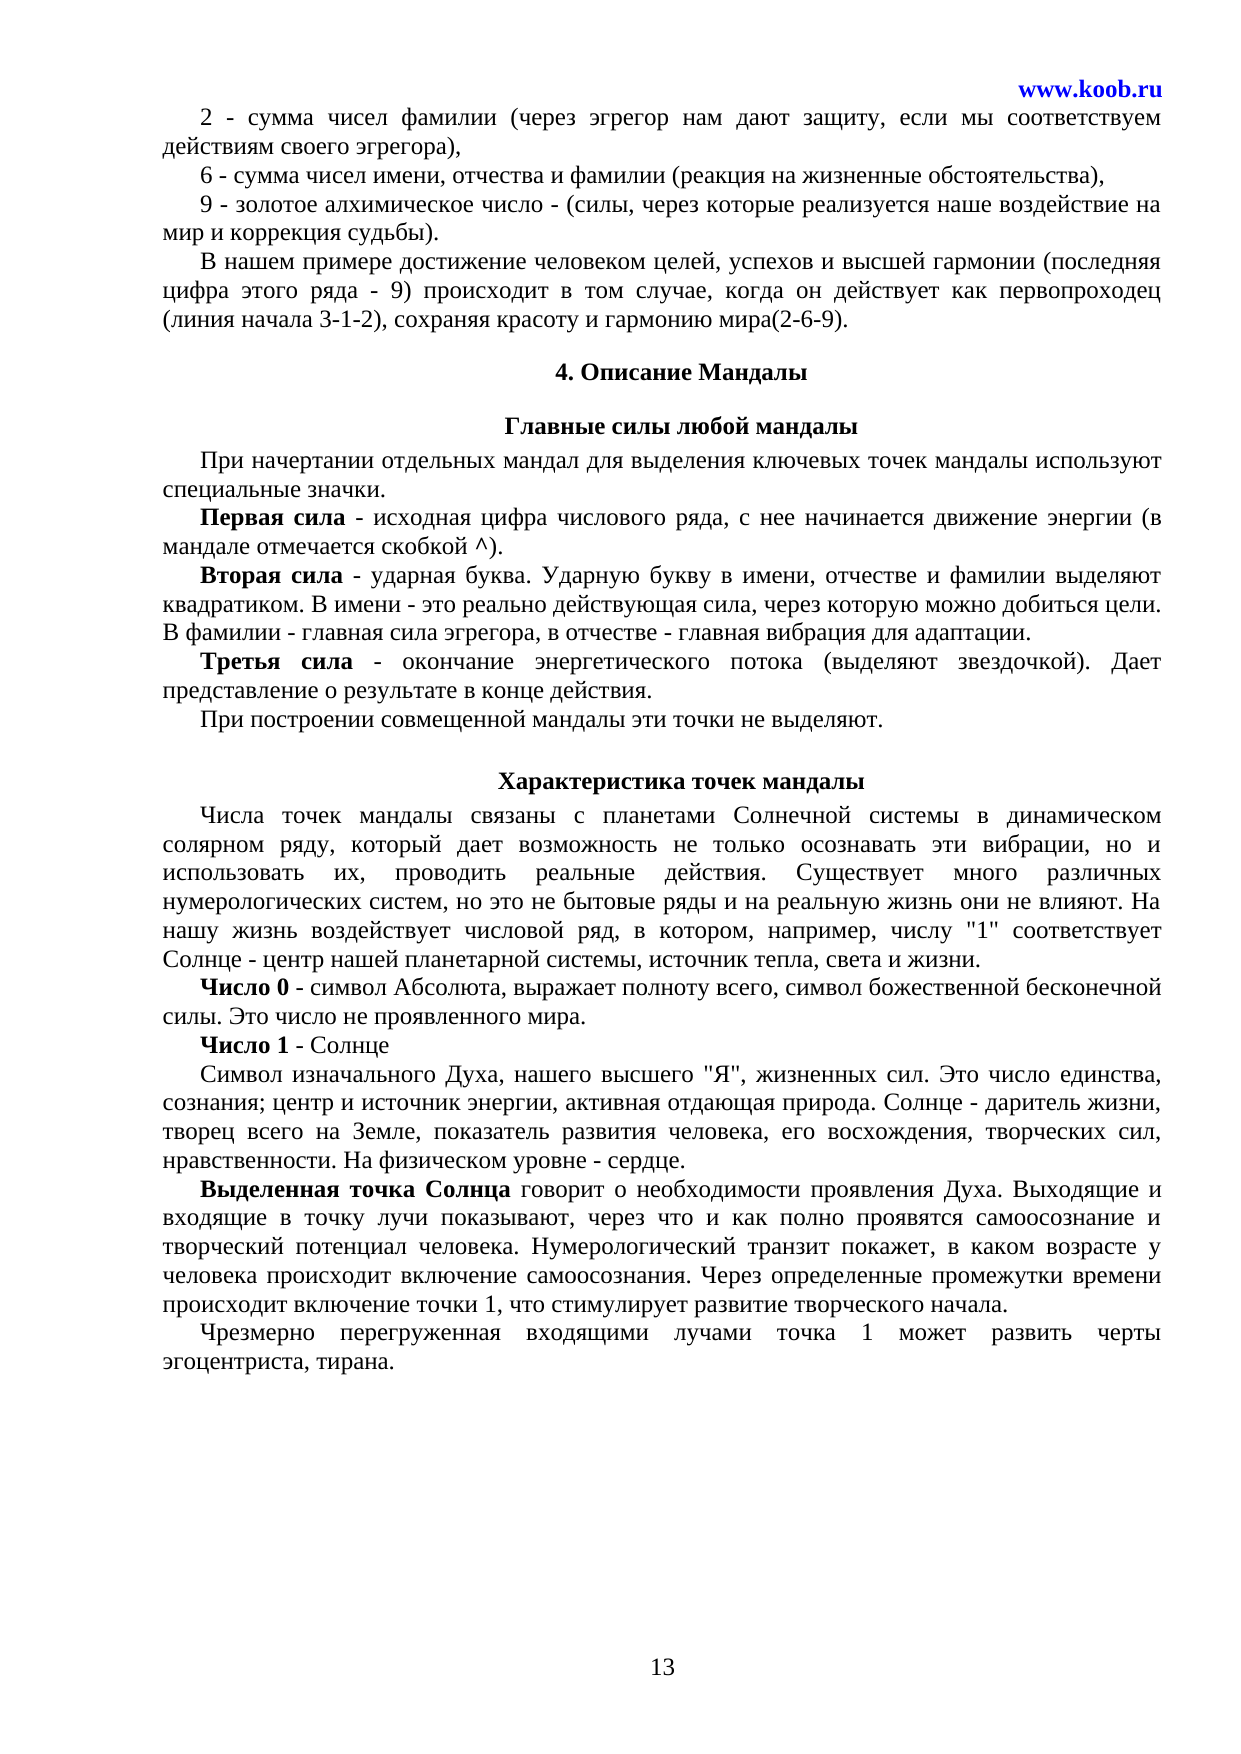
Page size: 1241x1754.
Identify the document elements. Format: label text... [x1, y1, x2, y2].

text В нашем примере достижение человеком целей, успехов и высшей гармонии (последняя цифра этого ряда - 9) происходит в том случае, когда он действует как первопроходец (линия начала 3-1-2), сохраняя красоту и гармонию мира(2-6-9). [162, 246, 1162, 332]
text 2 - сумма чисел фамилии (через эгрегор нам дают защиту, если мы соответствуем действиям своего эгрегора), [162, 102, 1162, 160]
text Первая сила - исходная цифра числового ряда, с нее начинается движение энергии (в мандале отмечается скобкой ^). [162, 502, 1162, 560]
text Выделенная точка Солнца говорит о необходимости проявления Духа. Выходящие и входящие в точку лучи показывают, через что и как полно проявятся самоосознание и творческий потенциал человека. Нумерологический транзит покажет, в каком возрасте у человека происходит включение самоосознания. Через определенные промежутки времени происходит включение точки 1, что стимулирует развитие творческого начала. [162, 1174, 1162, 1317]
text При построении совмещенной мандалы эти точки не выделяют. [162, 704, 1162, 732]
text 9 - золотое алхимическое число - (силы, через которые реализуется наше воздействие на мир и коррекция судьбы). [162, 189, 1162, 246]
text 6 - сумма чисел имени, отчества и фамилии (реакция на жизненные обстоятельства), [162, 160, 1162, 189]
text Вторая сила - ударная буква. Ударную букву в имени, отчестве и фамилии выделяют квадратиком. В имени - это реально действующая сила, через которую можно добиться цели. В фамилии - главная сила эгрегора, в отчестве - главная вибрация для адаптации. [162, 560, 1162, 646]
text Третья сила - окончание энергетического потока (выделяют звездочкой). Дает представление о результате в конце действия. [162, 646, 1162, 704]
text Число 0 - символ Абсолюта, выражает полноту всего, символ божественной бесконечной силы. Это число не проявленного мира. [162, 972, 1162, 1030]
text Характеристика точек мандалы [162, 766, 1162, 795]
text 4. Описание Мандалы [162, 357, 1162, 386]
text Чрезмерно перегруженная входящими лучами точка 1 может развить черты эгоцентриста, тирана. [162, 1317, 1162, 1375]
text Символ изначального Духа, нашего высшего "Я", жизненных сил. Это число единства, сознания; центр и источник энергии, активная отдающая природа. Солнце - даритель жизни, творец всего на Земле, показатель развития человека, его восхождения, творческих сил, нравственности. На физическом уровне - сердце. [162, 1059, 1162, 1174]
text Числа точек мандалы связаны с планетами Солнечной системы в динамическом солярном ряду, который дает возможность не только осознавать эти вибрации, но и использовать их, проводить реальные действия. Существует много различных нумерологических систем, но это не бытовые ряды и на реальную жизнь они не влияют. На нашу жизнь воздействует числовой ряд, в котором, например, числу "1" соответствует Солнце - центр нашей планетарной системы, источник тепла, света и жизни. [162, 800, 1162, 972]
text Число 1 - Солнце [162, 1030, 1162, 1059]
text Главные силы любой мандалы [162, 411, 1162, 440]
text При начертании отдельных мандал для выделения ключевых точек мандалы используют специальные значки. [162, 445, 1162, 502]
